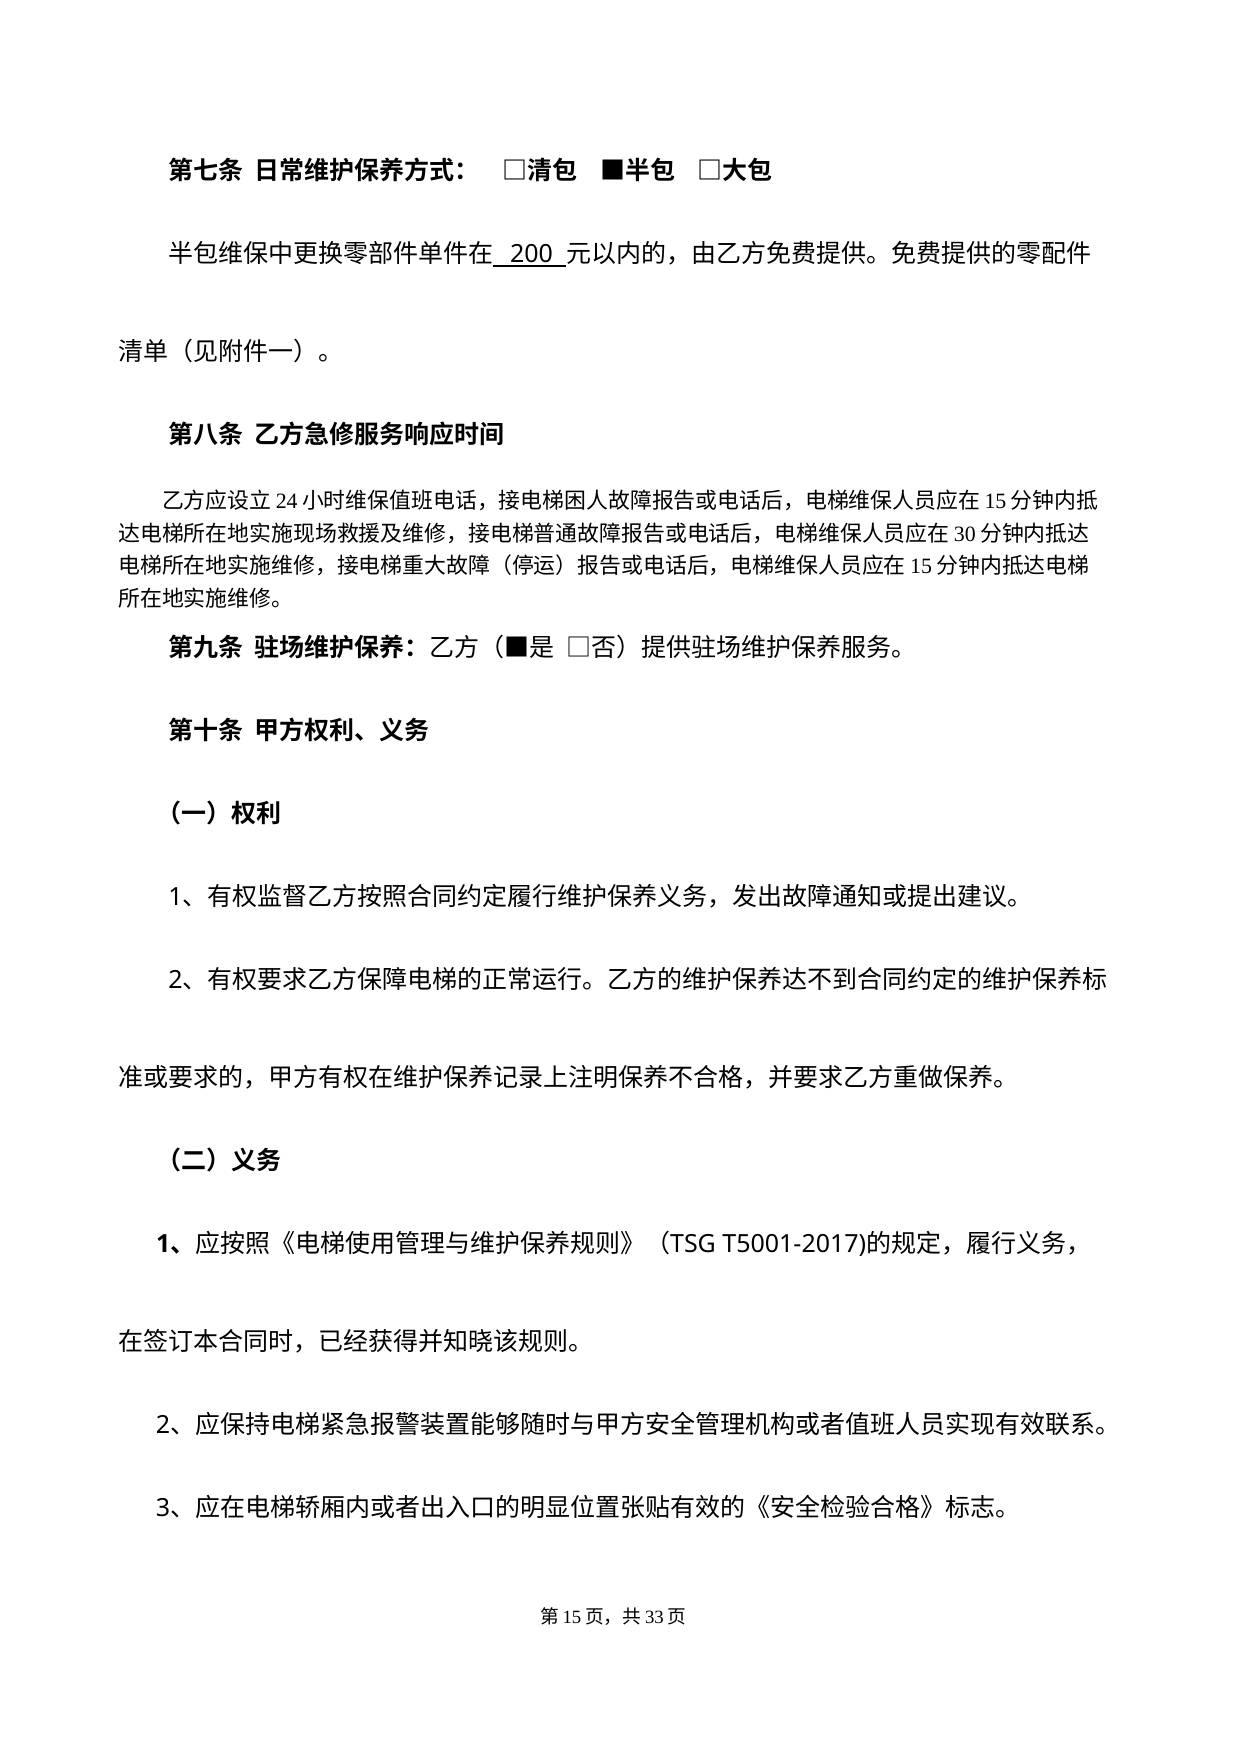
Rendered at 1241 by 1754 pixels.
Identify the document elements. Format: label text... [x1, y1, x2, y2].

text 3、应在电梯轿厢内或者出入口的明显位置张贴有效的《安全检验合格》标志。 [118, 1473, 1107, 1538]
text 半包维保中更换零部件单件在 200 元以内的，由乙方免费提供。免费提供的零配件清单（见附件一）。 [118, 219, 1107, 382]
text 第七条 日常维护保养方式： □清包 ■半包 □大包 [118, 136, 1107, 201]
text 乙方应设立24小时维保值班电话，接电梯困人故障报告或电话后，电梯维保人员应在15分钟内抵达电梯所在地实施现场救援及维修，接电梯普通故障报告或电话后，电梯维保人员应在30分钟内抵达电梯所在地实施维修，接电梯重大故障（停运）报告或电话后，电梯维保人员应在15分钟内抵达电梯所在地实施维修。 [118, 483, 1107, 613]
text （一）权利 [118, 779, 1107, 844]
text 第八条 乙方急修服务响应时间 [118, 400, 1107, 465]
text 1、有权监督乙方按照合同约定履行维护保养义务，发出故障通知或提出建议。 [118, 862, 1107, 927]
text 1、应按照《电梯使用管理与维护保养规则》（TSG T5001-2017)的规定，履行义务，在签订本合同时，已经获得并知晓该规则。 [118, 1209, 1107, 1372]
text 第九条 驻场维护保养：乙方（■是 □否）提供驻场维护保养服务。 [118, 613, 1107, 678]
text 2、有权要求乙方保障电梯的正常运行。乙方的维护保养达不到合同约定的维护保养标准或要求的，甲方有权在维护保养记录上注明保养不合格，并要求乙方重做保养。 [118, 946, 1107, 1108]
text 第十条 甲方权利、义务 [118, 696, 1107, 761]
text 2、应保持电梯紧急报警装置能够随时与甲方安全管理机构或者值班人员实现有效联系。 [118, 1390, 1107, 1455]
text （二）义务 [118, 1126, 1107, 1191]
